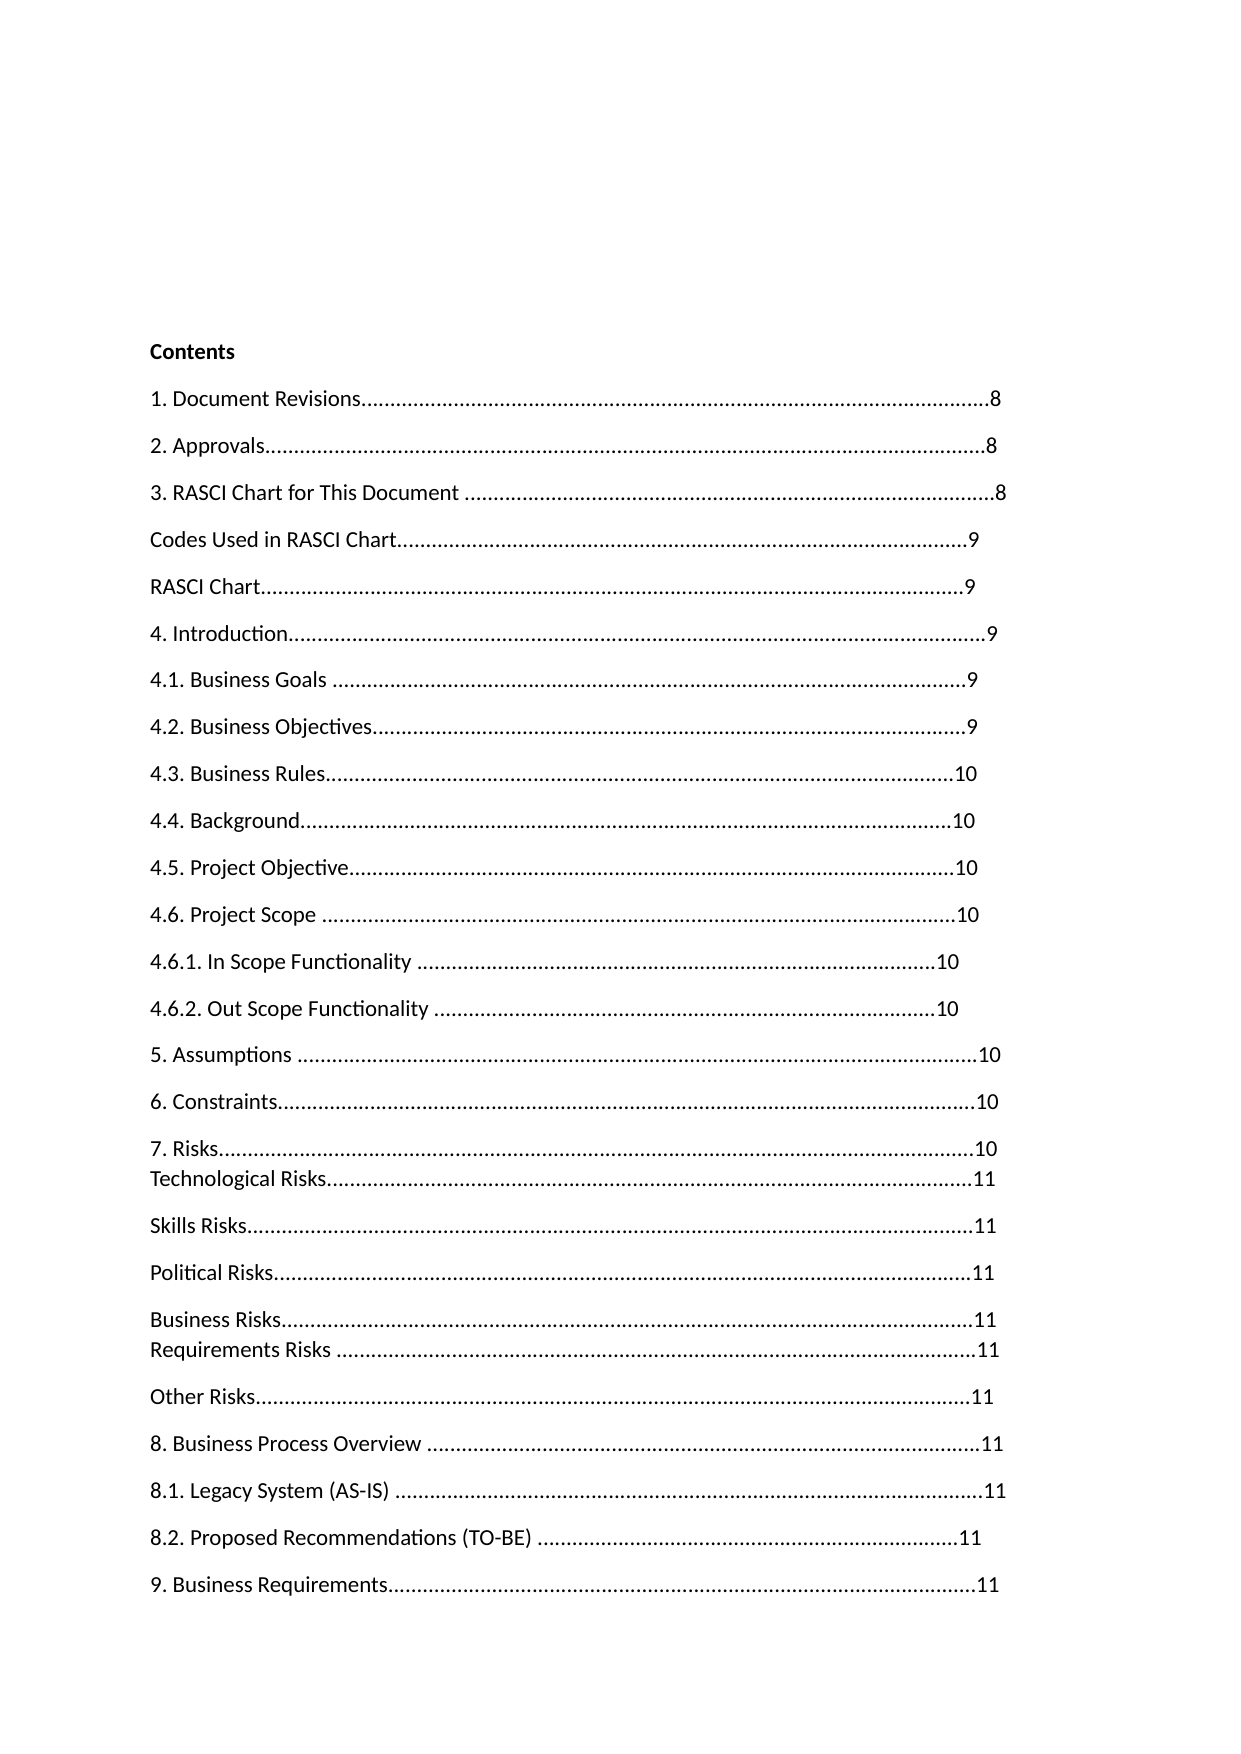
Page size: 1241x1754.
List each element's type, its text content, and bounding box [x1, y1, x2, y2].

text 1. Document Revisions.............................................................................................................8 [150, 384, 1090, 412]
text Codes Used in RASCI Chart...................................................................................................9 [150, 525, 1090, 553]
text 4.3. Business Rules.............................................................................................................10 [150, 759, 1090, 787]
text 4.6.1. In Scope Functionality ..........................................................................................10 [150, 947, 1090, 975]
text 4.4. Background.................................................................................................................10 [150, 806, 1090, 834]
text 4.2. Business Objectives.......................................................................................................9 [150, 712, 1090, 741]
text 4. Introduction.........................................................................................................................9 [150, 619, 1090, 647]
text 4.1. Business Goals ..............................................................................................................9 [150, 666, 1090, 694]
text 9. Business Requirements......................................................................................................11 [150, 1570, 1090, 1598]
text Other Risks............................................................................................................................11 [150, 1382, 1090, 1410]
text RASCI Chart..........................................................................................................................9 [150, 572, 1090, 600]
text 8. Business Process Overview ................................................................................................11 [150, 1429, 1090, 1457]
text Business Risks........................................................................................................................11 Requirements Risks ...............................................................................................................11 [150, 1305, 1090, 1363]
text 3. RASCI Chart for This Document ............................................................................................8 [150, 478, 1090, 506]
text 6. Constraints.........................................................................................................................10 [150, 1087, 1090, 1116]
text 4.5. Project Objective.........................................................................................................10 [150, 853, 1090, 881]
text 8.1. Legacy System (AS-IS) ......................................................................................................11 [150, 1476, 1090, 1504]
text 5. Assumptions ......................................................................................................................10 [150, 1041, 1090, 1069]
text 8.2. Proposed Recommendations (TO-BE) .........................................................................11 [150, 1523, 1090, 1551]
text Political Risks.........................................................................................................................11 [150, 1258, 1090, 1286]
text 2. Approvals.............................................................................................................................8 [150, 431, 1090, 459]
text 4.6.2. Out Scope Functionality .......................................................................................10 [150, 994, 1090, 1022]
text Skills Risks..............................................................................................................................11 [150, 1211, 1090, 1239]
text Contents [150, 337, 1090, 366]
text 7. Risks...................................................................................................................................10 Technological Risks................................................................................................................11 [150, 1134, 1090, 1193]
text 4.6. Project Scope ..............................................................................................................10 [150, 900, 1090, 928]
